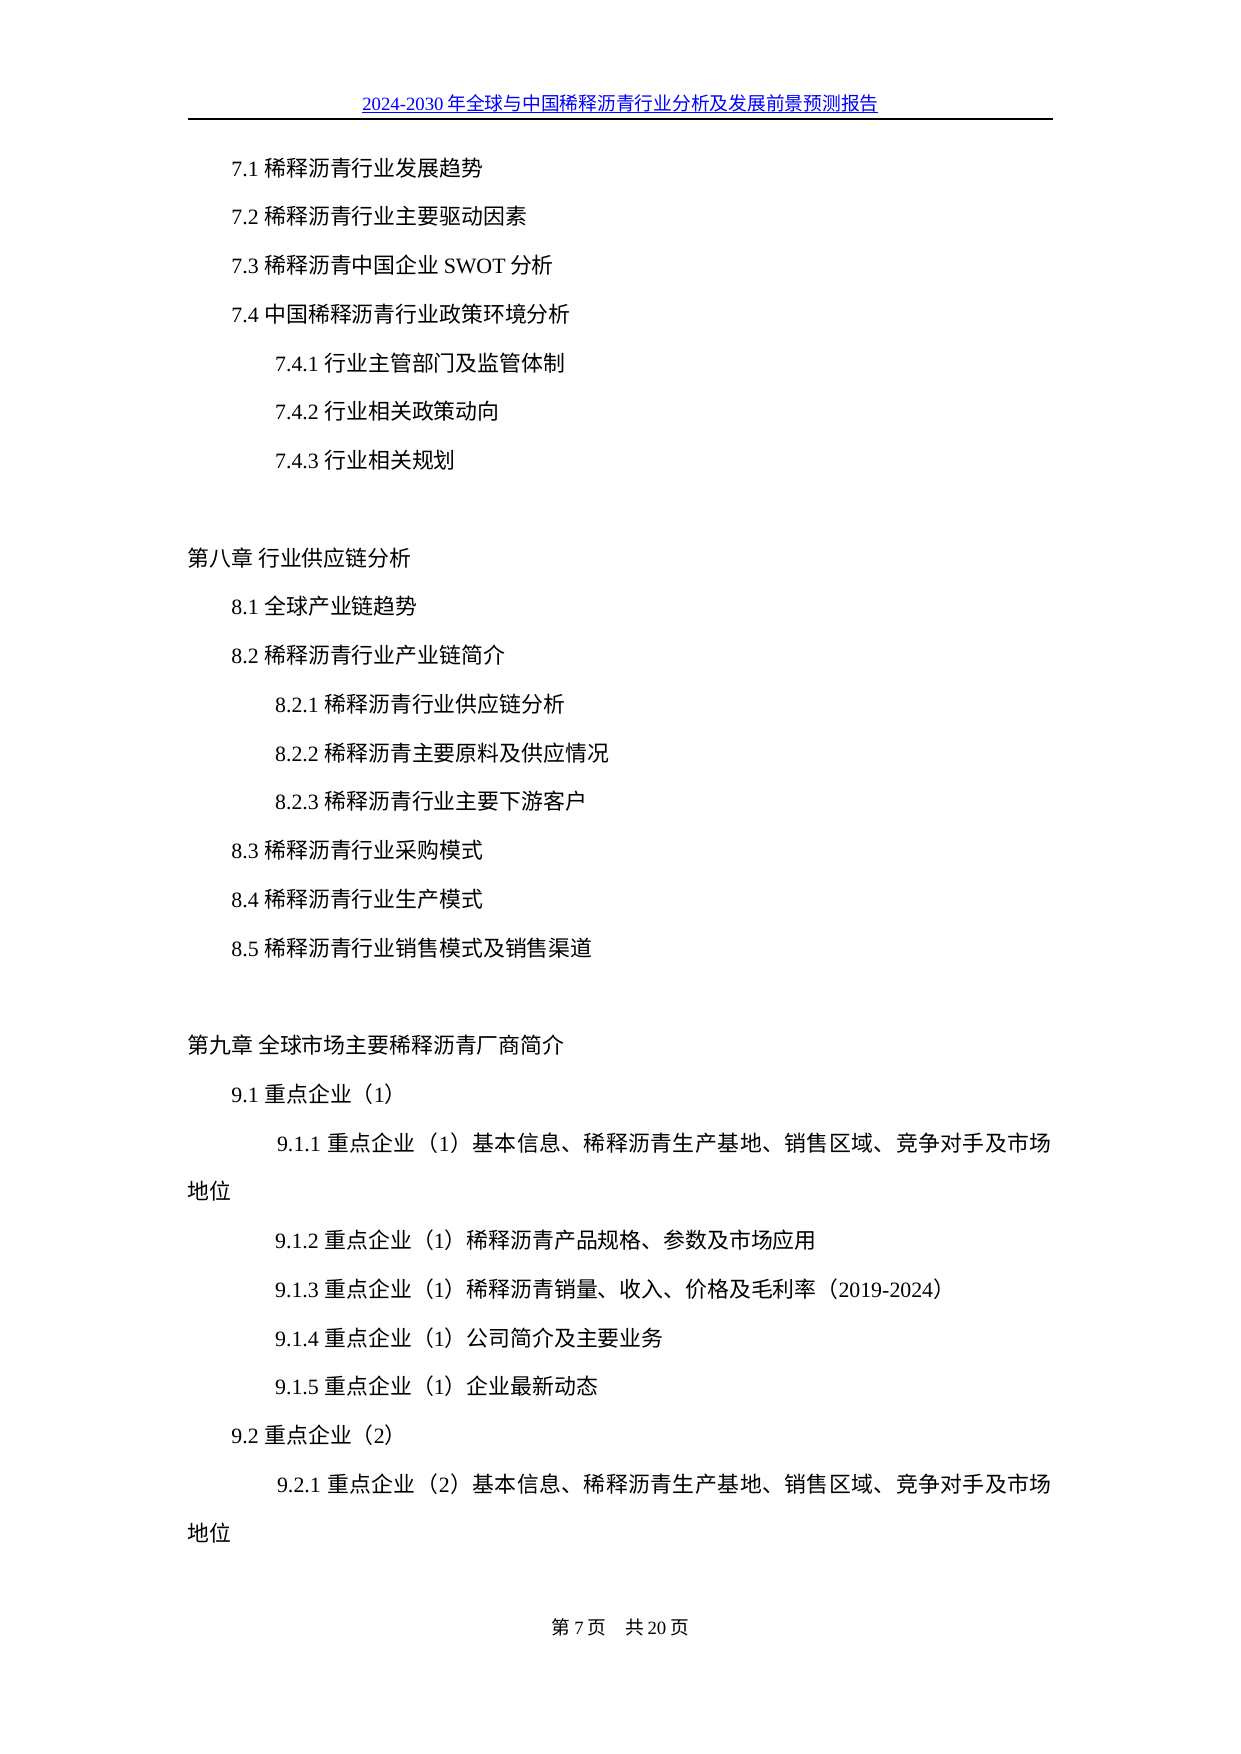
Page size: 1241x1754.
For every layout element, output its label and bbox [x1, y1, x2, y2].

text [187, 150, 1053, 1548]
